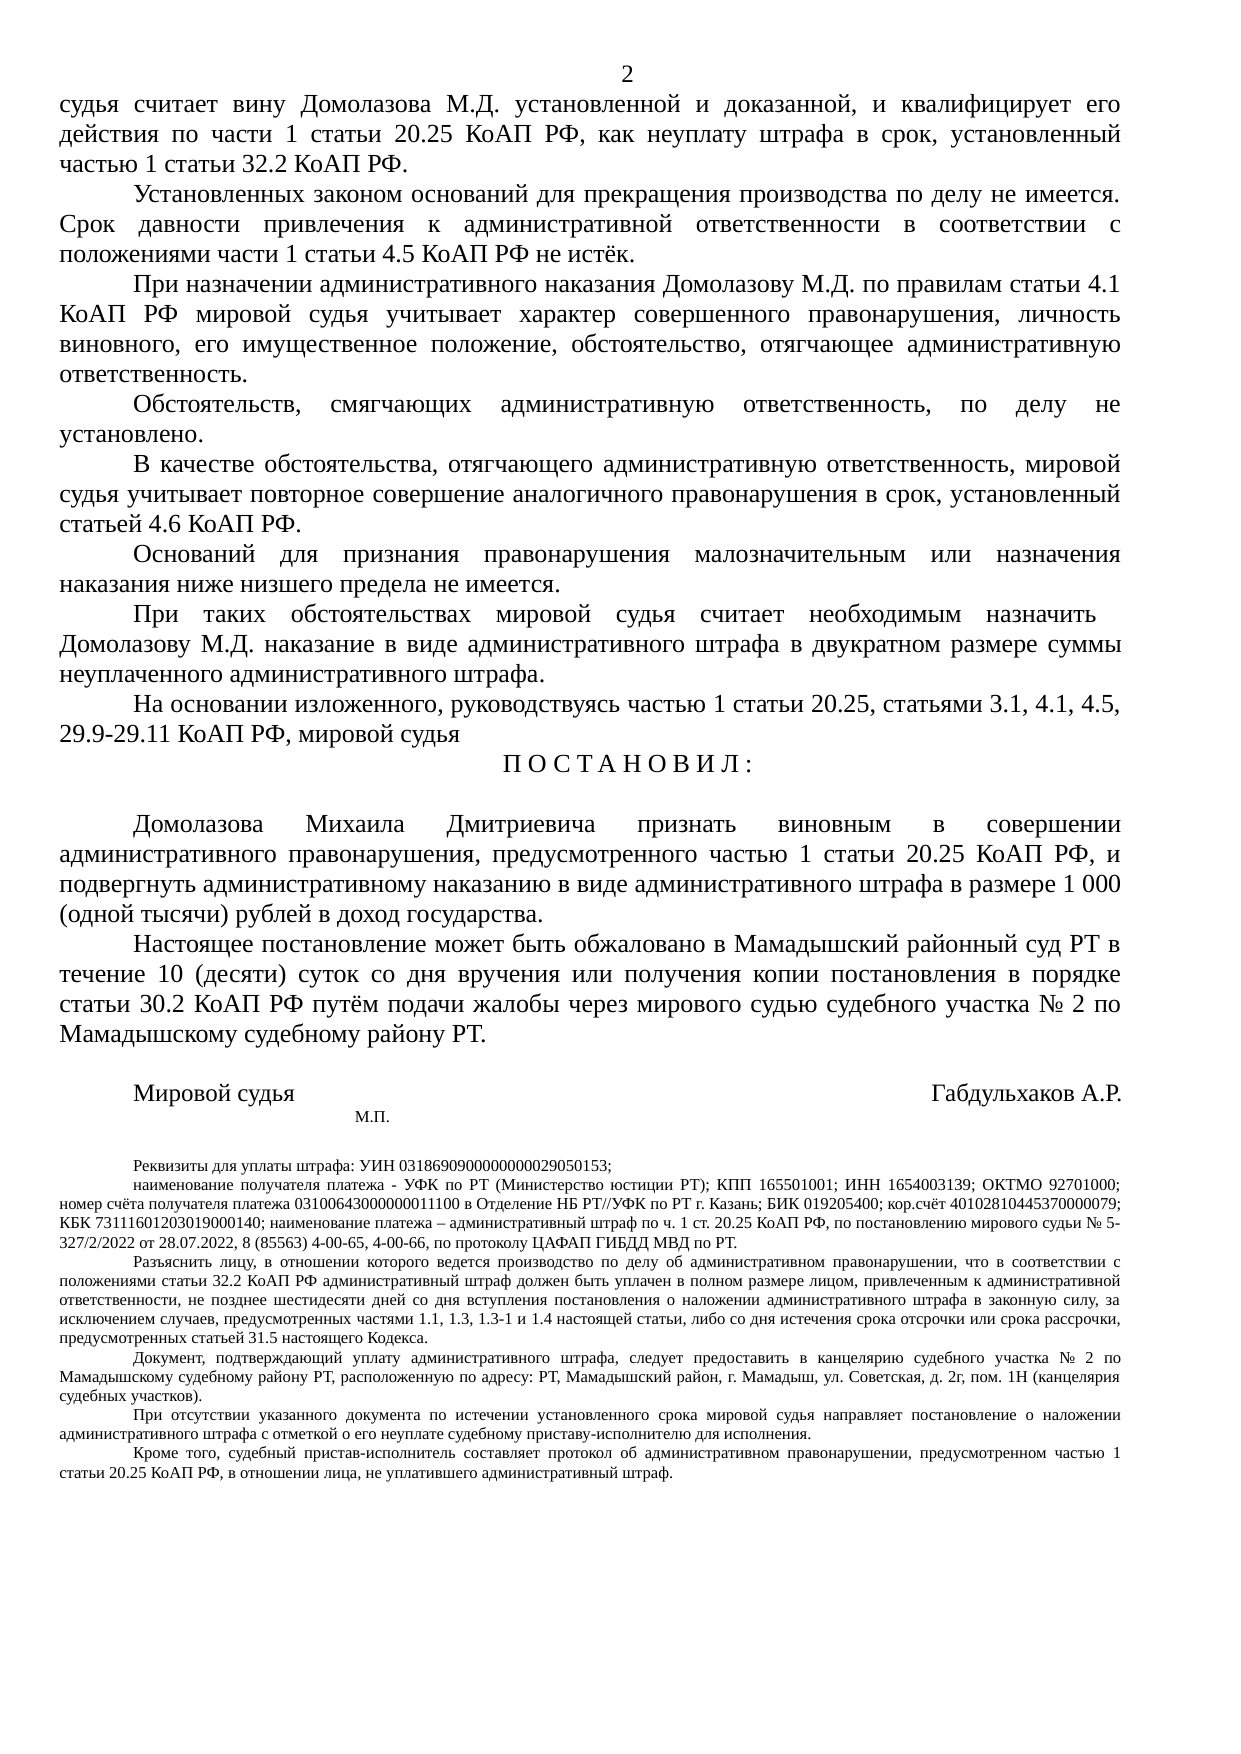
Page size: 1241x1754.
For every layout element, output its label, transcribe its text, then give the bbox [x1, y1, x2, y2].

text Документ, подтверждающий уплату административного штрафа, следует предоставить в канцелярию судебного участка № 2 по Мамадышскому судебному району РТ, расположенную по адресу: РТ, Мамадышский район, г. Мамадыш, ул. Советская, д. 2г, пом. 1Н (канцелярия судебных участков). [59, 1347, 1122, 1405]
text Настоящее постановление может быть обжаловано в Мамадышский районный суд РТ в течение 10 (десяти) суток со дня вручения или получения копии постановления в порядке статьи 30.2 КоАП РФ путём подачи жалобы через мирового судью судебного участка № 2 по Мамадышскому судебному району РТ. [59, 928, 1122, 1048]
text На основании изложенного, руководствуясь частью 1 статьи 20.25, статьями 3.1, 4.1, 4.5, 29.9-29.11 КоАП РФ, мировой судья [59, 688, 1122, 748]
text Оснований для признания правонарушения малозначительным или назначения наказания ниже низшего предела не имеется. [59, 538, 1122, 598]
text При таких обстоятельствах мировой судья считает необходимым назначить Домолазову М.Д. наказание в виде административного штрафа в двукратном размере суммы неуплаченного административного штрафа. [59, 598, 1122, 688]
text При назначении административного наказания Домолазову М.Д. по правилам статьи 4.1 КоАП РФ мировой судья учитывает характер совершенного правонарушения, личность виновного, его имущественное положение, обстоятельство, отягчающее административную ответственность. [59, 268, 1122, 388]
text М.П. [281, 1107, 1122, 1126]
text Домолазова Михаила Дмитриевича признать виновным в совершении административного правонарушения, предусмотренного частью 1 статьи 20.25 КоАП РФ, и подвергнуть административному наказанию в виде административного штрафа в размере 1 000 (одной тысячи) рублей в доход государства. [59, 808, 1122, 928]
text Мировой судья Габдульхаков А.Р. [59, 1078, 1122, 1107]
text Обстоятельств, смягчающих административную ответственность, по делу не установлено. [59, 388, 1122, 448]
text Установленных законом оснований для прекращения производства по делу не имеется. Срок давности привлечения к административной ответственности в соответствии с положениями части 1 статьи 4.5 КоАП РФ не истёк. [59, 178, 1122, 268]
text Реквизиты для уплаты штрафа: УИН 0318690900000000029050153; [59, 1156, 1122, 1175]
text наименование получателя платежа - УФК по РТ (Министерство юстиции РТ); КПП 165501001; ИНН 1654003139; ОКТМО 92701000; номер счёта получателя платежа 03100643000000011100 в Отделение НБ РТ//УФК по РТ г. Казань; БИК 019205400; кор.счёт 40102810445370000079; КБК 73111601203019000140; наименование платежа – административный штраф по ч. 1 ст. 20.25 КоАП РФ, по постановлению мирового судьи № 5-327/2/2022 от 28.07.2022, 8 (85563) 4-00-65, 4-00-66, по протоколу ЦАФАП ГИБДД МВД по РТ. [59, 1175, 1122, 1252]
text ПОСТАНОВИЛ: [59, 748, 1122, 778]
text При отсутствии указанного документа по истечении установленного срока мировой судья направляет постановление о наложении административного штрафа с отметкой о его неуплате судебному приставу-исполнителю для исполнения. [59, 1405, 1122, 1443]
text В качестве обстоятельства, отягчающего административную ответственность, мировой судья учитывает повторное совершение аналогичного правонарушения в срок, установленный статьей 4.6 КоАП РФ. [59, 448, 1122, 538]
text Разъяснить лицу, в отношении которого ведется производство по делу об административном правонарушении, что в соответствии с положениями статьи 32.2 КоАП РФ административный штраф должен быть уплачен в полном размере лицом, привлеченным к административной ответственности, не позднее шестидесяти дней со дня вступления постановления о наложении административного штрафа в законную силу, за исключением случаев, предусмотренных частями 1.1, 1.3, 1.3-1 и 1.4 настоящей статьи, либо со дня истечения срока отсрочки или срока рассрочки, предусмотренных статьей 31.5 настоящего Кодекса. [59, 1252, 1122, 1347]
text Кроме того, судебный пристав-исполнитель составляет протокол об административном правонарушении, предусмотренном частью 1 статьи 20.25 КоАП РФ, в отношении лица, не уплатившего административный штраф. [59, 1443, 1122, 1482]
